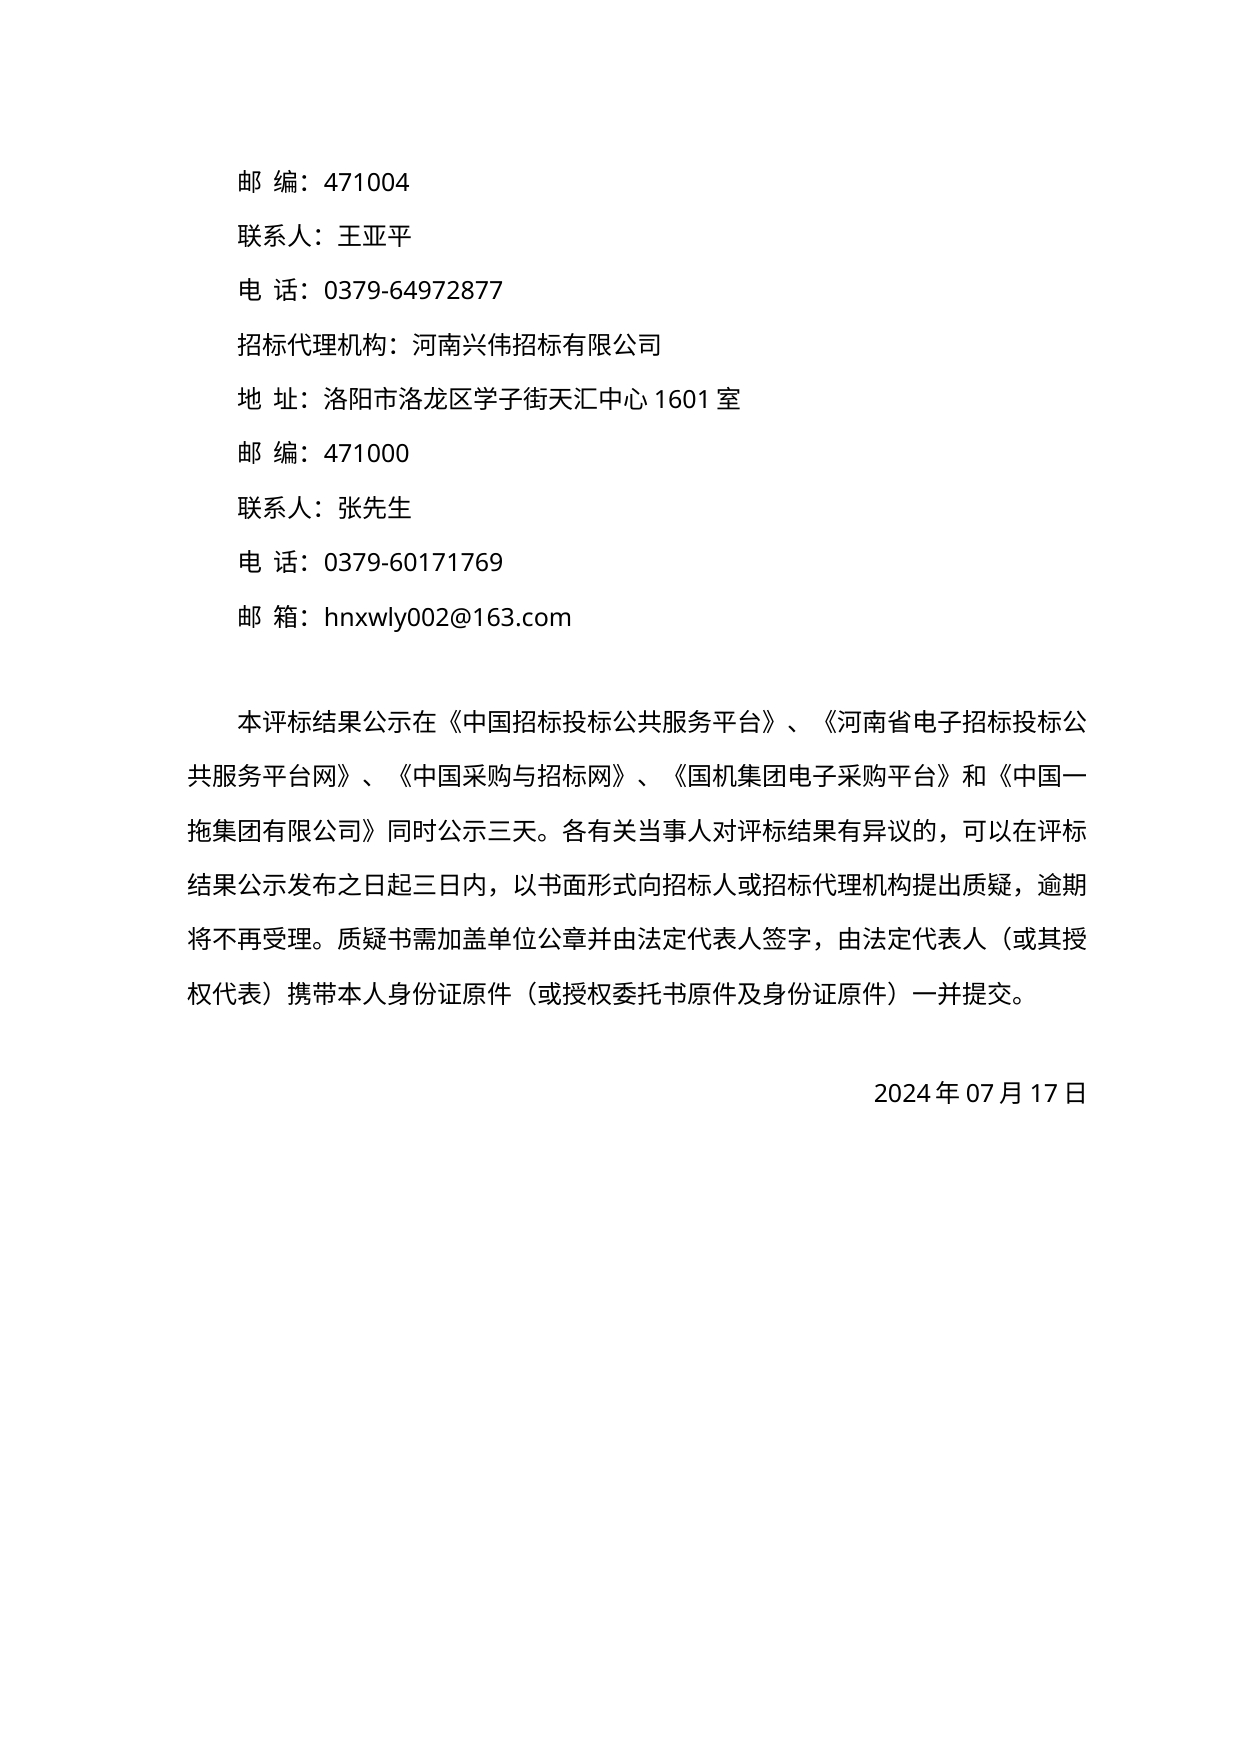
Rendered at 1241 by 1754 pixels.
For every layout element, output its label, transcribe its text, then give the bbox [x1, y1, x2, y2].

text 本评标结果公示在《中国招标投标公共服务平台》、《河南省电子招标投标公共服务平台网》、《中国采购与招标网》、《国机集团电子采购平台》和《中国一拖集团有限公司》同时公示三天。各有关当事人对评标结果有异议的，可以在评标结果公示发布之日起三日内，以书面形式向招标人或招标代理机构提出质疑，逾期将不再受理。质疑书需加盖单位公章并由法定代表人签字，由法定代表人（或其授权代表）携带本人身份证原件（或授权委托书原件及身份证原件）一并提交。 [187, 702, 1088, 1011]
text 招标代理机构：河南兴伟招标有限公司 [187, 325, 1053, 361]
text 邮 箱：hnxwly002@163.com [187, 597, 1088, 633]
text 联系人：张先生 [187, 488, 1053, 524]
text 电 话：0379-60171769 [187, 543, 1053, 579]
text 邮 编：471000 [187, 434, 1053, 470]
text 电 话：0379-64972877 [187, 271, 1053, 307]
text 邮 编：471004 [187, 162, 1053, 198]
text 2024年07月17日 [163, 1073, 1088, 1109]
text 地 址：洛阳市洛龙区学子街天汇中心1601室 [187, 379, 1053, 416]
text 联系人：王亚平 [187, 216, 1053, 253]
